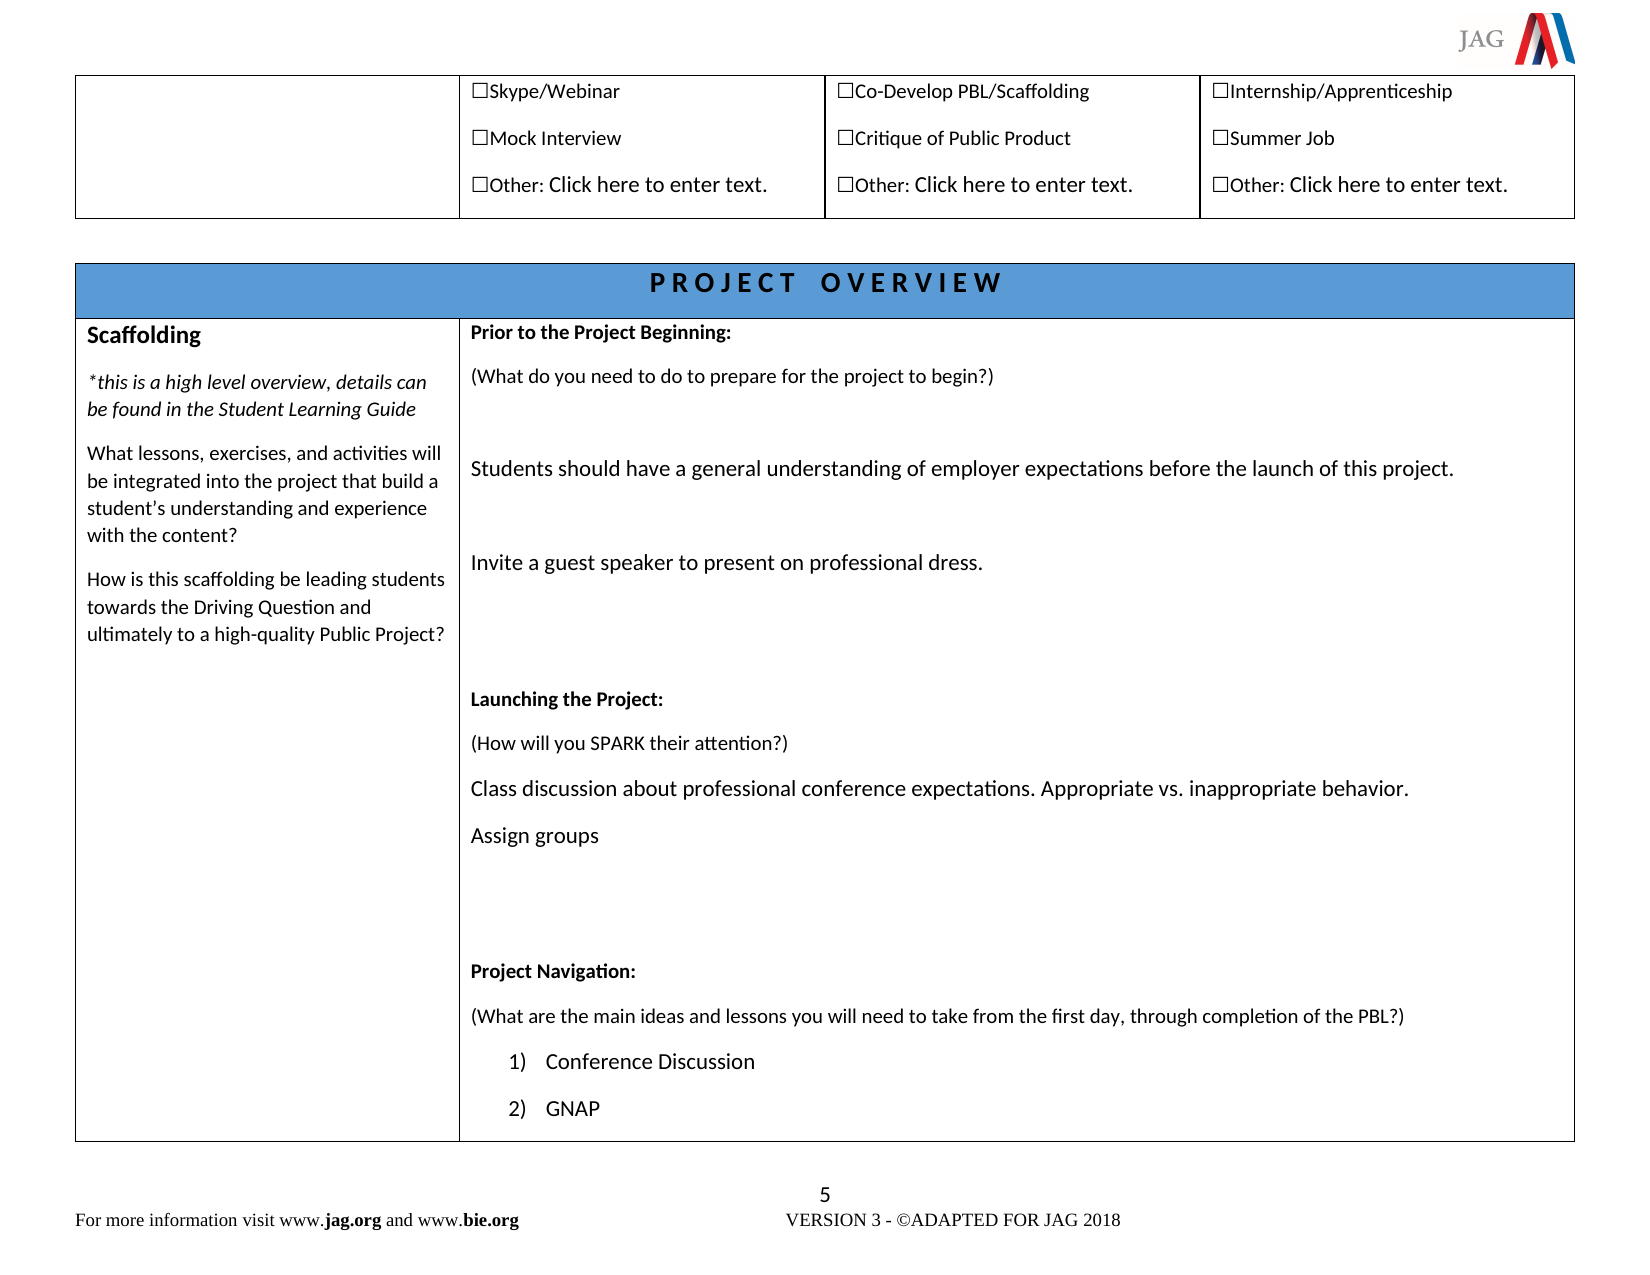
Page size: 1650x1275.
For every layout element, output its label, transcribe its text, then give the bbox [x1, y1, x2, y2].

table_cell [1201, 76, 1574, 218]
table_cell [460, 76, 824, 218]
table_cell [76, 319, 459, 1141]
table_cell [826, 76, 1199, 218]
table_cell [460, 319, 1574, 1141]
table_header P R O J E C T O V E R V I E W [76, 264, 1574, 318]
picture [1458, 13, 1575, 69]
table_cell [76, 76, 459, 218]
